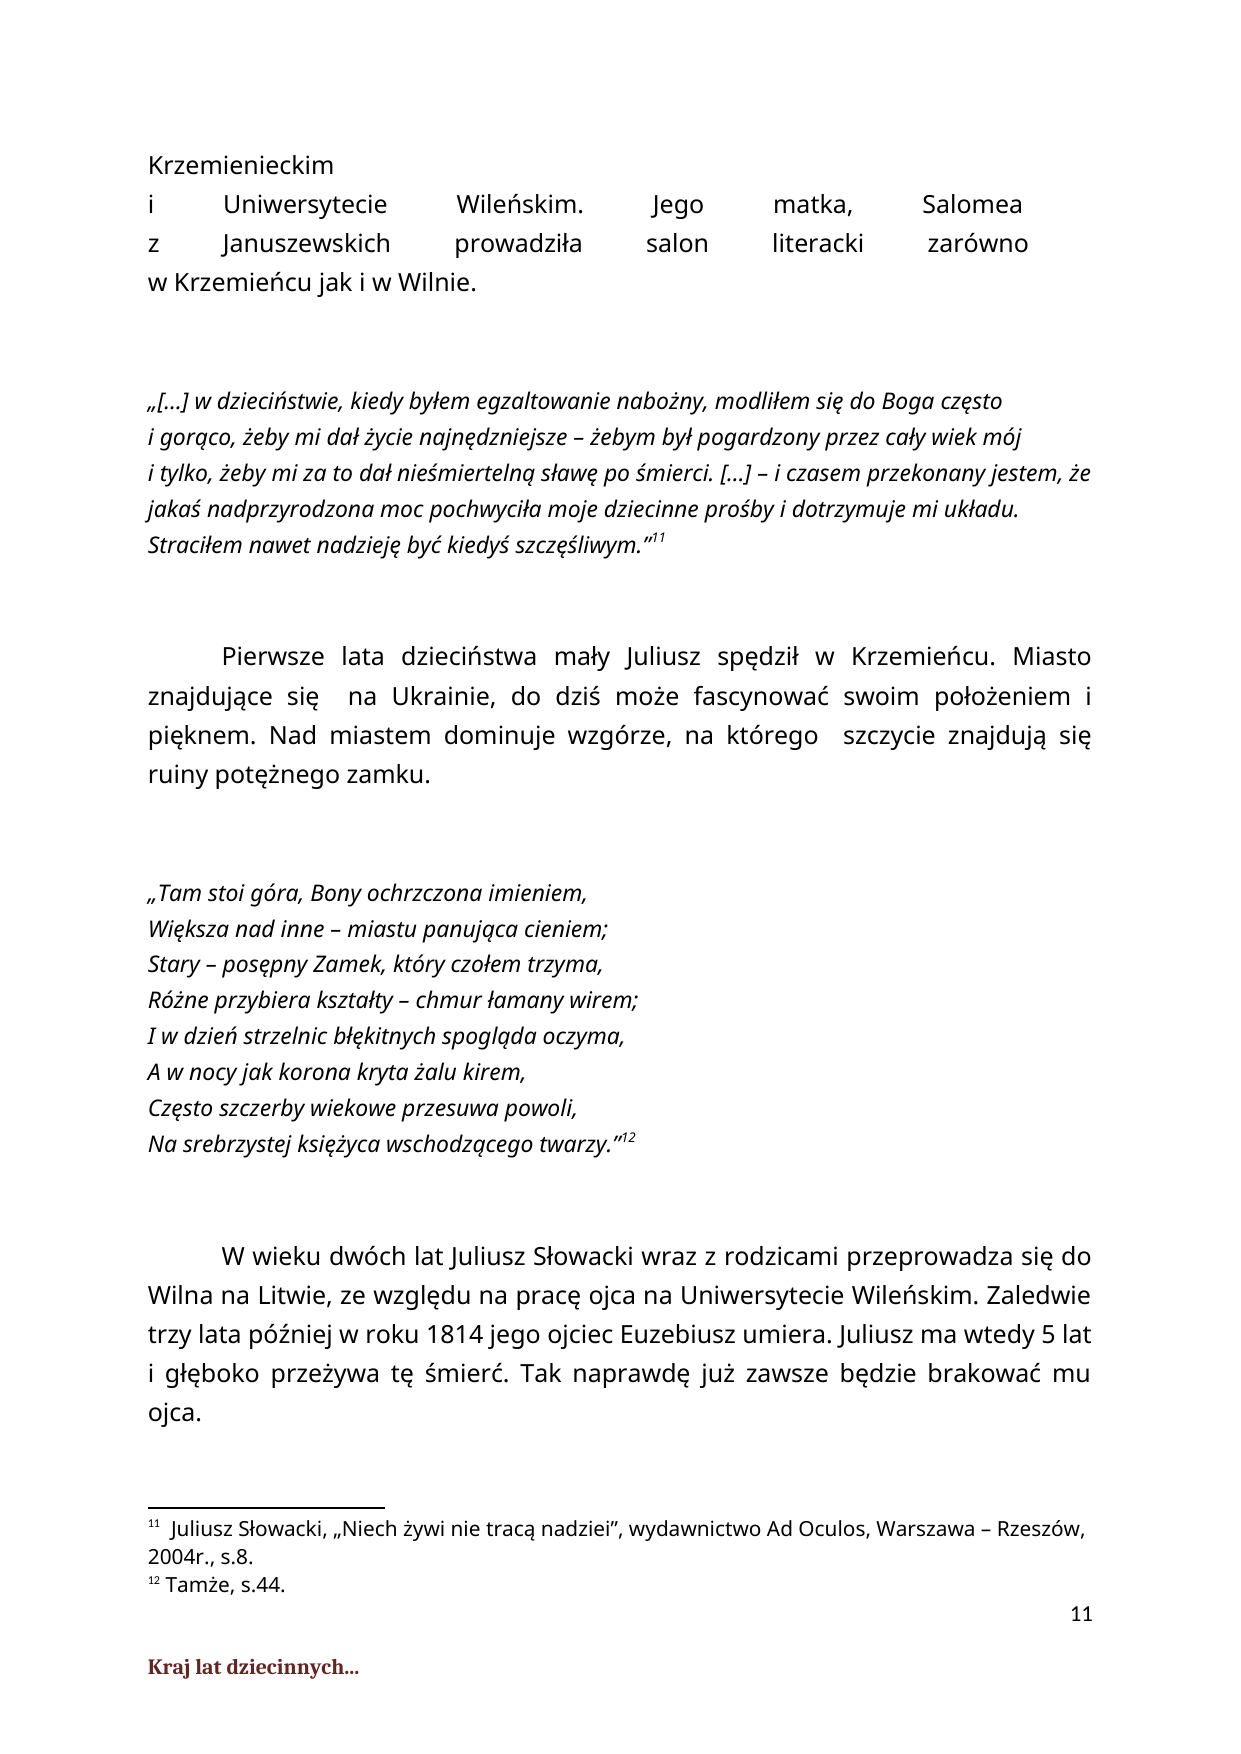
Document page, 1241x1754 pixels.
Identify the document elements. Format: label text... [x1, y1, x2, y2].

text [148, 148, 1093, 299]
text „[…] w dzieciństwie, kiedy byłem egzaltowanie nabożny, modliłem się do Boga często i gorąco, żeby mi dał życie najnędzniejsze – żebym był pogardzony przez cały wiek mój i tylko, żeby mi za to dał nieśmiertelną sławę po śmierci. […] – i czasem przekonany jestem, że jakaś nadprzyrodzona moc pochwyciła moje dziecinne prośby i dotrzymuje mi układu. Straciłem nawet nadzieję być kiedyś szczęśliwym.” [148, 385, 1093, 560]
text W wieku dwóch lat Juliusz Słowacki wraz z rodzicami przeprowadza się do Wilna na Litwie, ze względu na pracę ojca na Uniwersytecie Wileńskim. Zaledwie trzy lata później w roku 1814 jego ojciec Euzebiusz umiera. Juliusz ma wtedy 5 lat i głęboko przeżywa tę śmierć. Tak naprawdę już zawsze będzie brakować mu ojca. [148, 1238, 1093, 1429]
text „Tam stoi góra, Bony ochrzczona imieniem, Większa nad inne – miastu panująca cieniem; Stary – posępny Zamek, który czołem trzyma, Różne przybiera kształty – chmur łamany wirem; I w dzień strzelnic błękitnych spogląda oczyma, A w nocy jak korona kryta żalu kirem, Często szczerby wiekowe przesuwa powoli, Na srebrzystej księżyca wschodzącego twarzy.” [148, 877, 1093, 1159]
text Pierwsze lata dzieciństwa mały Juliusz spędził w Krzemieńcu. Miasto znajdujące się na Ukrainie, do dziś może fascynować swoim położeniem i pięknem. Nad miastem dominuje wzgórze, na którego szczycie znajdują się ruiny potężnego zamku. [148, 639, 1093, 791]
